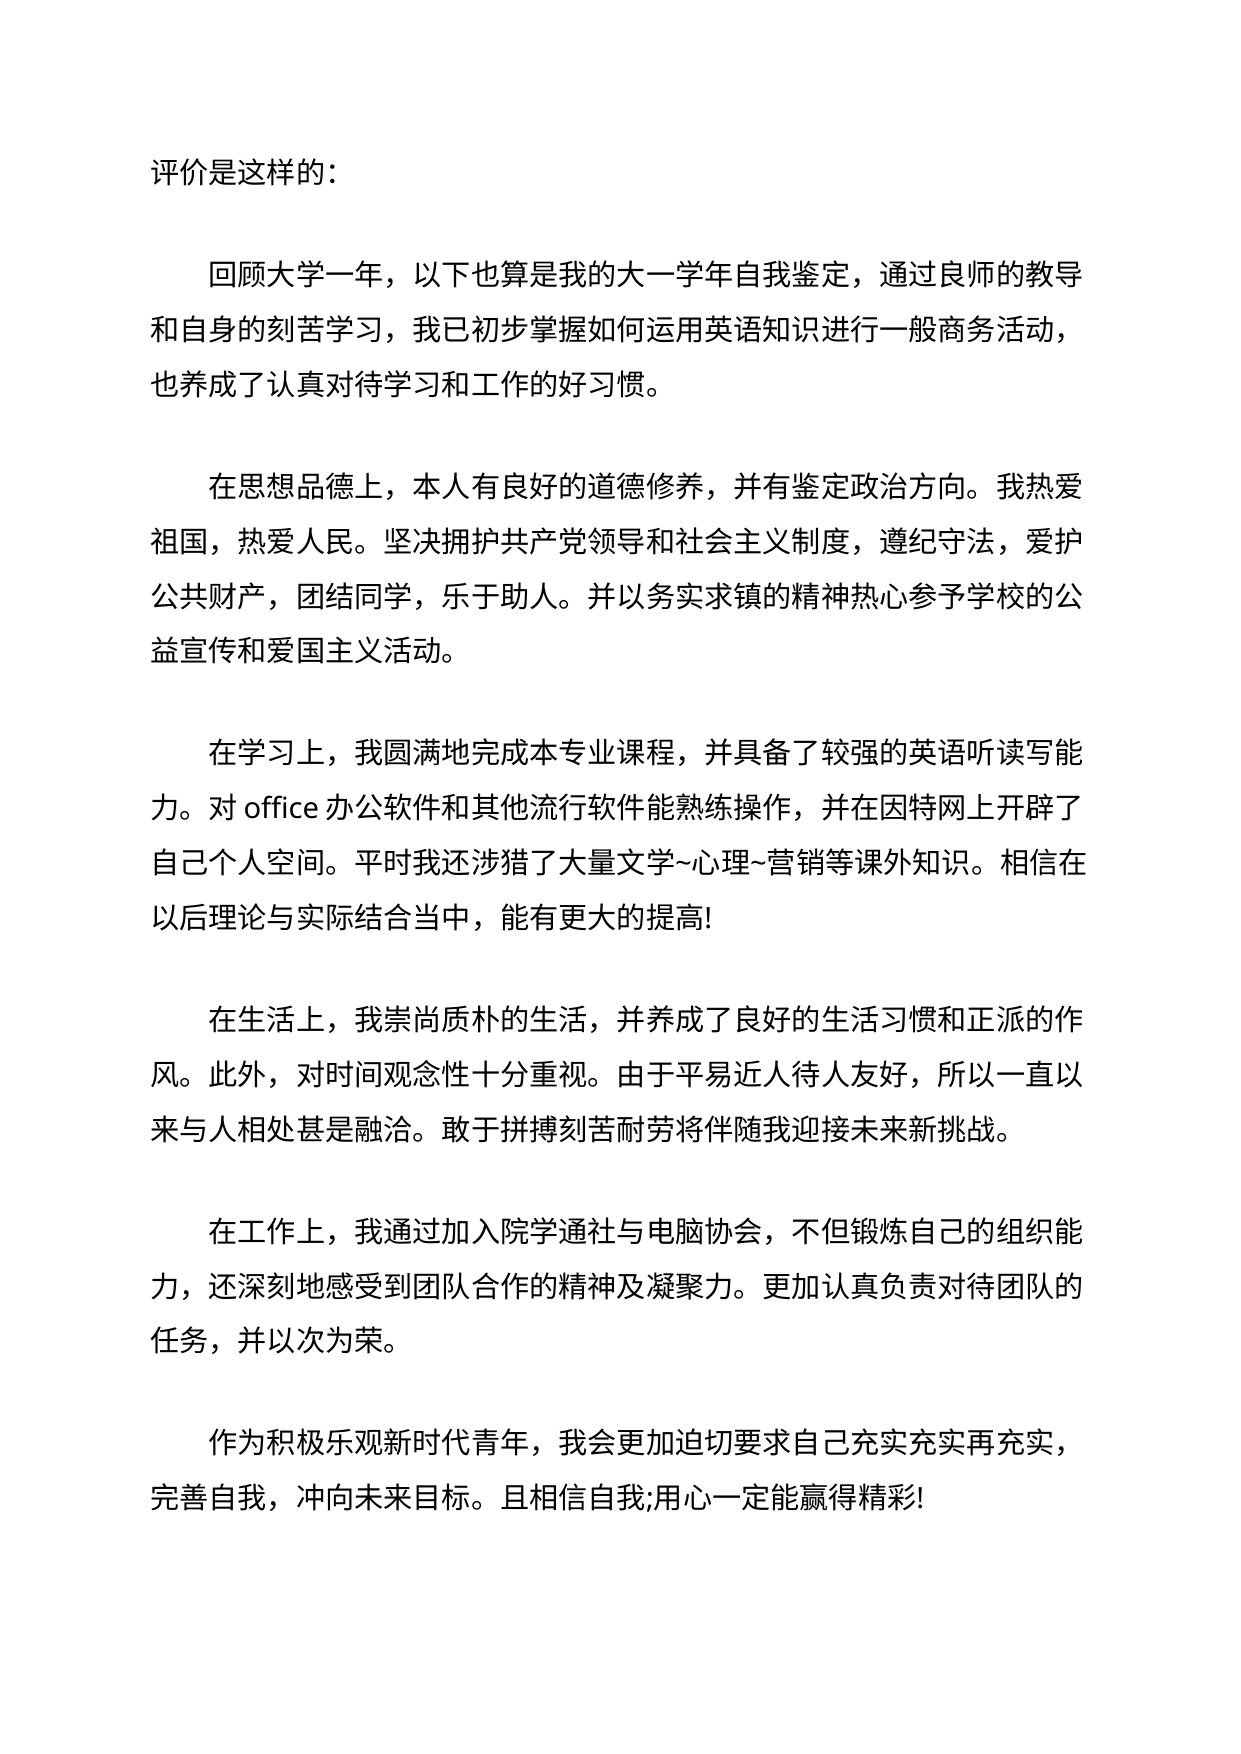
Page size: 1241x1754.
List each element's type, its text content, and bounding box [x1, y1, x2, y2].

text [150, 150, 1090, 192]
text 在学习上，我圆满地完成本专业课程，并具备了较强的英语听读写能力。对office办公软件和其他流行软件能熟练操作，并在因特网上开辟了自己个人空间。平时我还涉猎了大量文学~心理~营销等课外知识。相信在以后理论与实际结合当中，能有更大的提高! [150, 730, 1090, 937]
text 在工作上，我通过加入院学通社与电脑协会，不但锻炼自己的组织能力，还深刻地感受到团队合作的精神及凝聚力。更加认真负责对待团队的任务，并以次为荣。 [150, 1208, 1090, 1360]
text 在生活上，我崇尚质朴的生活，并养成了良好的生活习惯和正派的作风。此外，对时间观念性十分重视。由于平易近人待人友好，所以一直以来与人相处甚是融洽。敢于拼搏刻苦耐劳将伴随我迎接未来新挑战。 [150, 997, 1090, 1149]
text 作为积极乐观新时代青年，我会更加迫切要求自己充实充实再充实，完善自我，冲向未来目标。且相信自我;用心一定能赢得精彩! [150, 1420, 1090, 1517]
text 在思想品德上，本人有良好的道德修养，并有鉴定政治方向。我热爱祖国，热爱人民。坚决拥护共产党领导和社会主义制度，遵纪守法，爱护公共财产，团结同学，乐于助人。并以务实求镇的精神热心参予学校的公益宣传和爱国主义活动。 [150, 463, 1090, 670]
text 回顾大学一年，以下也算是我的大一学年自我鉴定，通过良师的教导和自身的刻苦学习，我已初步掌握如何运用英语知识进行一般商务活动，也养成了认真对待学习和工作的好习惯。 [150, 252, 1090, 404]
